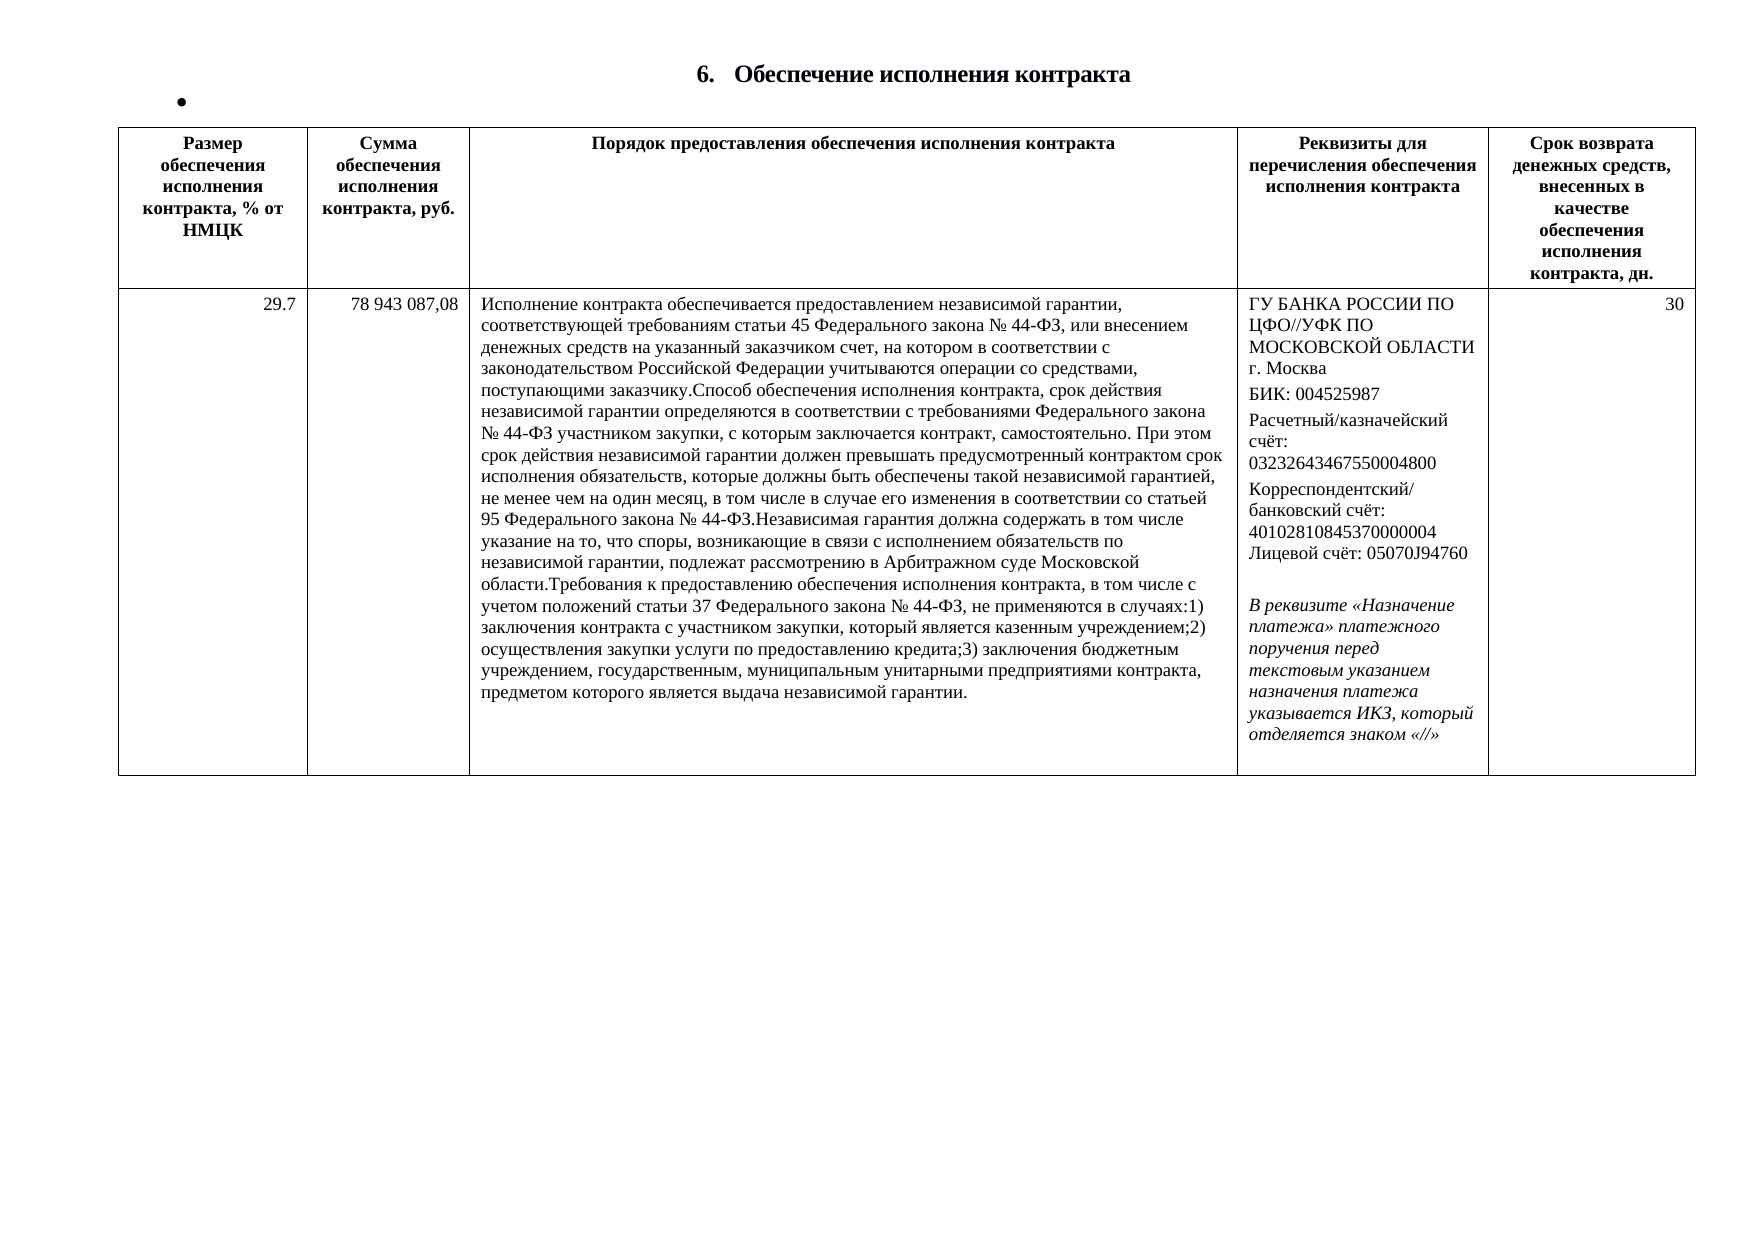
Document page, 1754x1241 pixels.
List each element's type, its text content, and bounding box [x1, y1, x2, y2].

table_cell Исполнение контракта обеспечивается предоставлением независимой гарантии, соответствующей требованиям статьи 45 Федерального закона № 44-ФЗ, или внесением денежных средств на указанный заказчиком счет, на котором в соответствии с законодательством Российской Федерации учитываются операции со средствами, поступающими заказчику.Способ обеспечения исполнения контракта, срок действия независимой гарантии определяются в соответствии с требованиями Федерального закона № 44-ФЗ участником закупки, с которым заключается контракт, самостоятельно. При этом срок действия независимой гарантии должен превышать предусмотренный контрактом срок исполнения обязательств, которые должны быть обеспечены такой независимой гарантией, не менее чем на один месяц, в том числе в случае его изменения в соответствии со статьей 95 Федерального закона № 44-ФЗ.Независимая гарантия должна содержать в том числе указание на то, что споры, возникающие в связи с исполнением обязательств по независимой гарантии, подлежат рассмотрению в Арбитражном суде Московской области.Требования к предоставлению обеспечения исполнения контракта, в том числе с учетом положений статьи 37 Федерального закона № 44-ФЗ, не применяются в случаях:1) заключения контракта с участником закупки, который является казенным учреждением;2) осуществления закупки услуги по предоставлению кредита;3) заключения бюджетным учреждением, государственным, муниципальным унитарными предприятиями контракта, предметом которого является выдача независимой гарантии. [470, 289, 1237, 774]
table_header Реквизиты для перечисления обеспечения исполнения контракта [1238, 128, 1488, 287]
table_cell 78 943 087,08 [308, 289, 469, 774]
table_cell ГУ БАНКА РОССИИ ПО ЦФО//УФК ПО МОСКОВСКОЙ ОБЛАСТИ г. Москва БИК: 004525987 Расчетный/казначейский счёт: 03232643467550004800 Корреспондентский/банковский счёт: 40102810845370000004 Лицевой счёт: 05070J94760 В реквизите «Назначение платежа» платежного поручения перед текстовым указанием назначения платежа указывается ИКЗ, который отделяется знаком «//» [1238, 289, 1488, 774]
table_header Порядок предоставления обеспечения исполнения контракта [470, 128, 1237, 287]
list Обеспечение исполнения контракта [118, 59, 1710, 88]
table_header Срок возврата денежных средств, внесенных в качестве обеспечения исполнения контракта, дн. [1489, 128, 1695, 287]
table_cell 29.7 [119, 289, 307, 774]
table_cell 30 [1489, 289, 1695, 774]
table_header Размер обеспечения исполнения контракта, % от НМЦК [119, 128, 307, 287]
table_header Сумма обеспечения исполнения контракта, руб. [308, 128, 469, 287]
